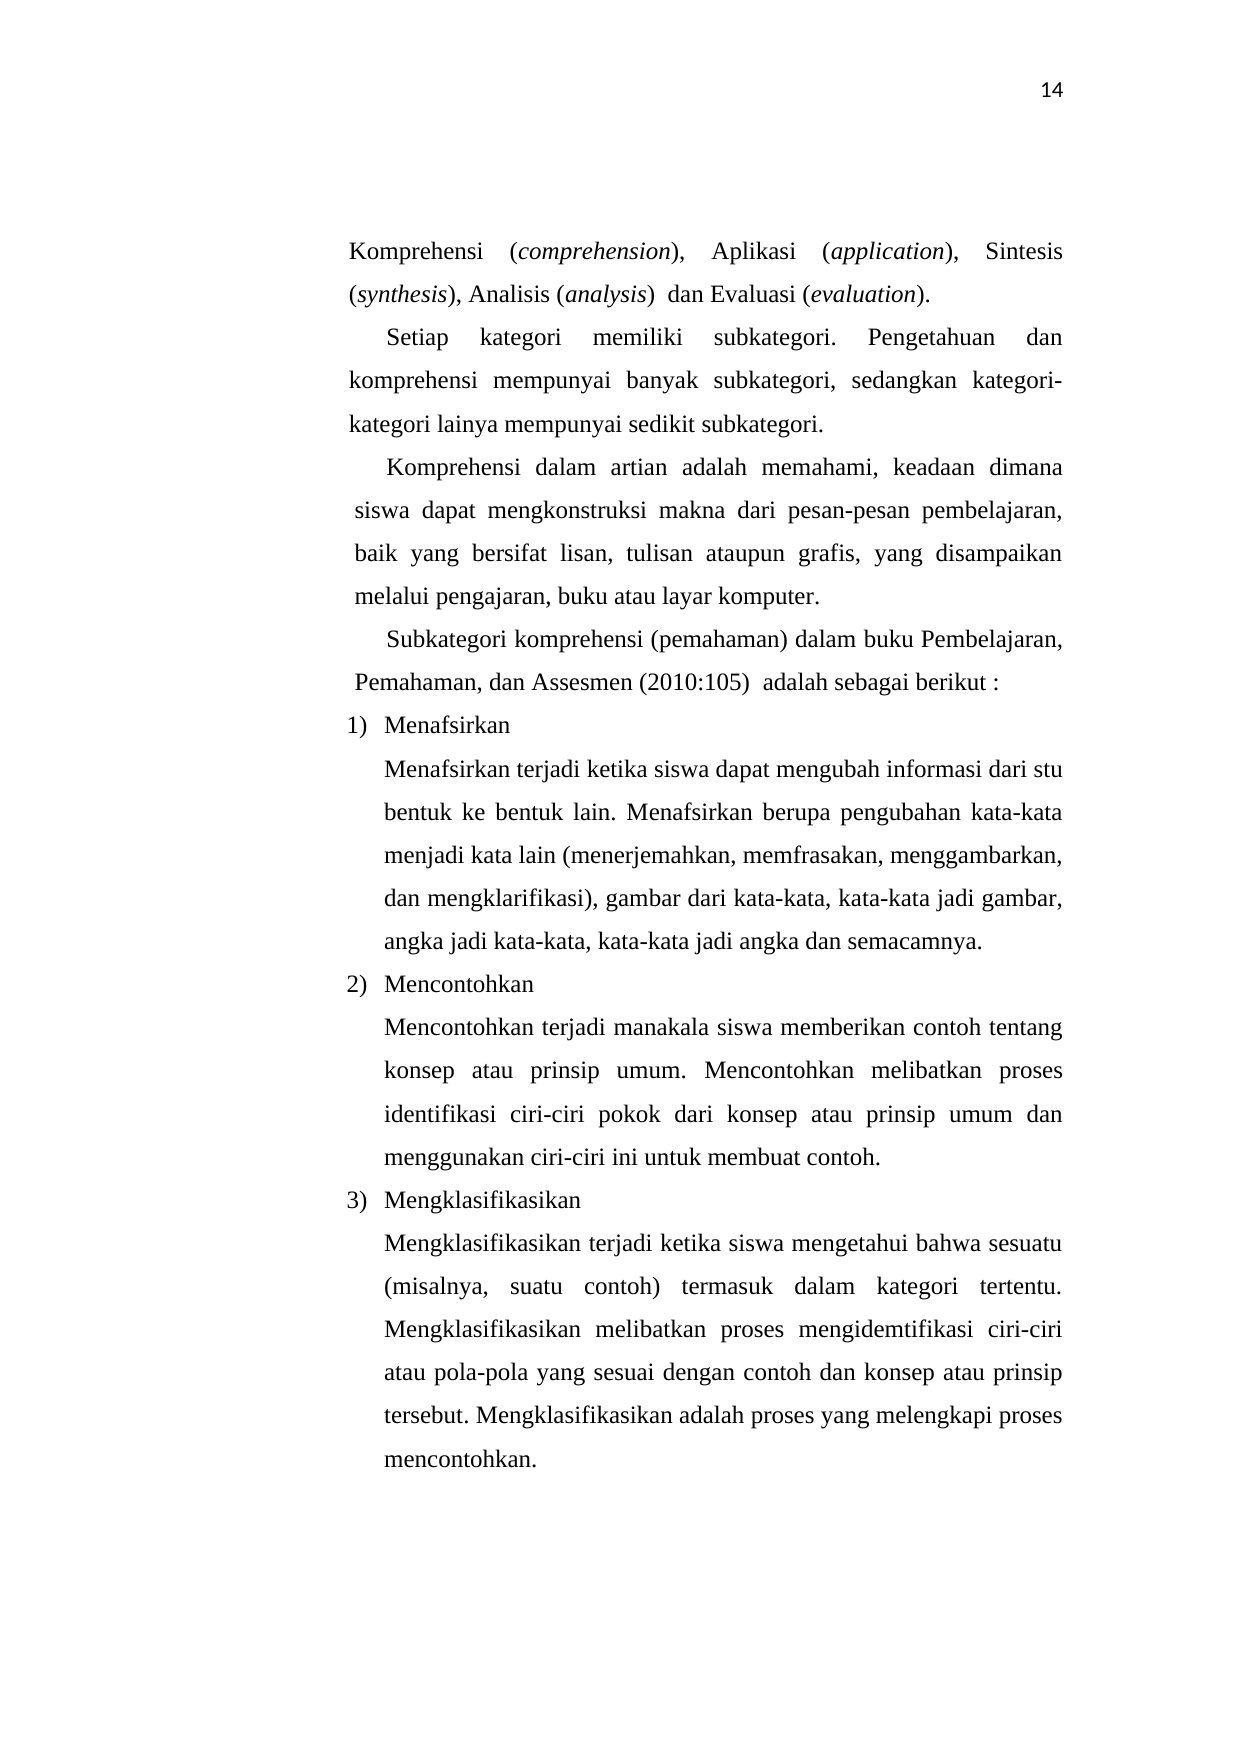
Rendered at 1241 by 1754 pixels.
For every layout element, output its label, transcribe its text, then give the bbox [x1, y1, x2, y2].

list Setiap kategori memiliki subkategori. Pengetahuan dan komprehensi mempunyai banyak subkategori, sedangkan kategori-kategori lainya mempunyai sedikit subkategori. [349, 322, 1063, 437]
text Komprehensi dalam artian adalah memahami, keadaan dimana siswa dapat mengkonstruksi makna dari pesan-pesan pembelajaran, baik yang bersifat lisan, tulisan ataupun grafis, yang disampaikan melalui pengajaran, buku atau layar komputer. [354, 452, 1063, 610]
list Mencontohkan terjadi manakala siswa memberikan contoh tentang konsep atau prinsip umum. Mencontohkan melibatkan proses identifikasi ciri-ciri pokok dari konsep atau prinsip umum dan menggunakan ciri-ciri ini untuk membuat contoh. [384, 1012, 1063, 1171]
list Mencontohkan [346, 969, 1063, 998]
list Menafsirkan terjadi ketika siswa dapat mengubah informasi dari stu bentuk ke bentuk lain. Menafsirkan berupa pengubahan kata-kata menjadi kata lain (menerjemahkan, memfrasakan, menggambarkan, dan mengklarifikasi), gambar dari kata-kata, kata-kata jadi gambar, angka jadi kata-kata, kata-kata jadi angka dan semacamnya. [384, 754, 1063, 955]
list Mengklasifikasikan terjadi ketika siswa mengetahui bahwa sesuatu (misalnya, suatu contoh) termasuk dalam kategori tertentu. Mengklasifikasikan melibatkan proses mengidemtifikasi ciri-ciri atau pola-pola yang sesuai dengan contoh dan konsep atau prinsip tersebut. Mengklasifikasikan adalah proses yang melengkapi proses mencontohkan. [384, 1228, 1063, 1472]
list Mengklasifikasikan [346, 1185, 1063, 1214]
text Subkategori komprehensi (pemahaman) dalam buku Pembelajaran, Pemahaman, dan Assesmen (2010:105) adalah sebagai berikut : [354, 624, 1063, 696]
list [349, 236, 1063, 308]
list Menafsirkan [346, 711, 1063, 739]
